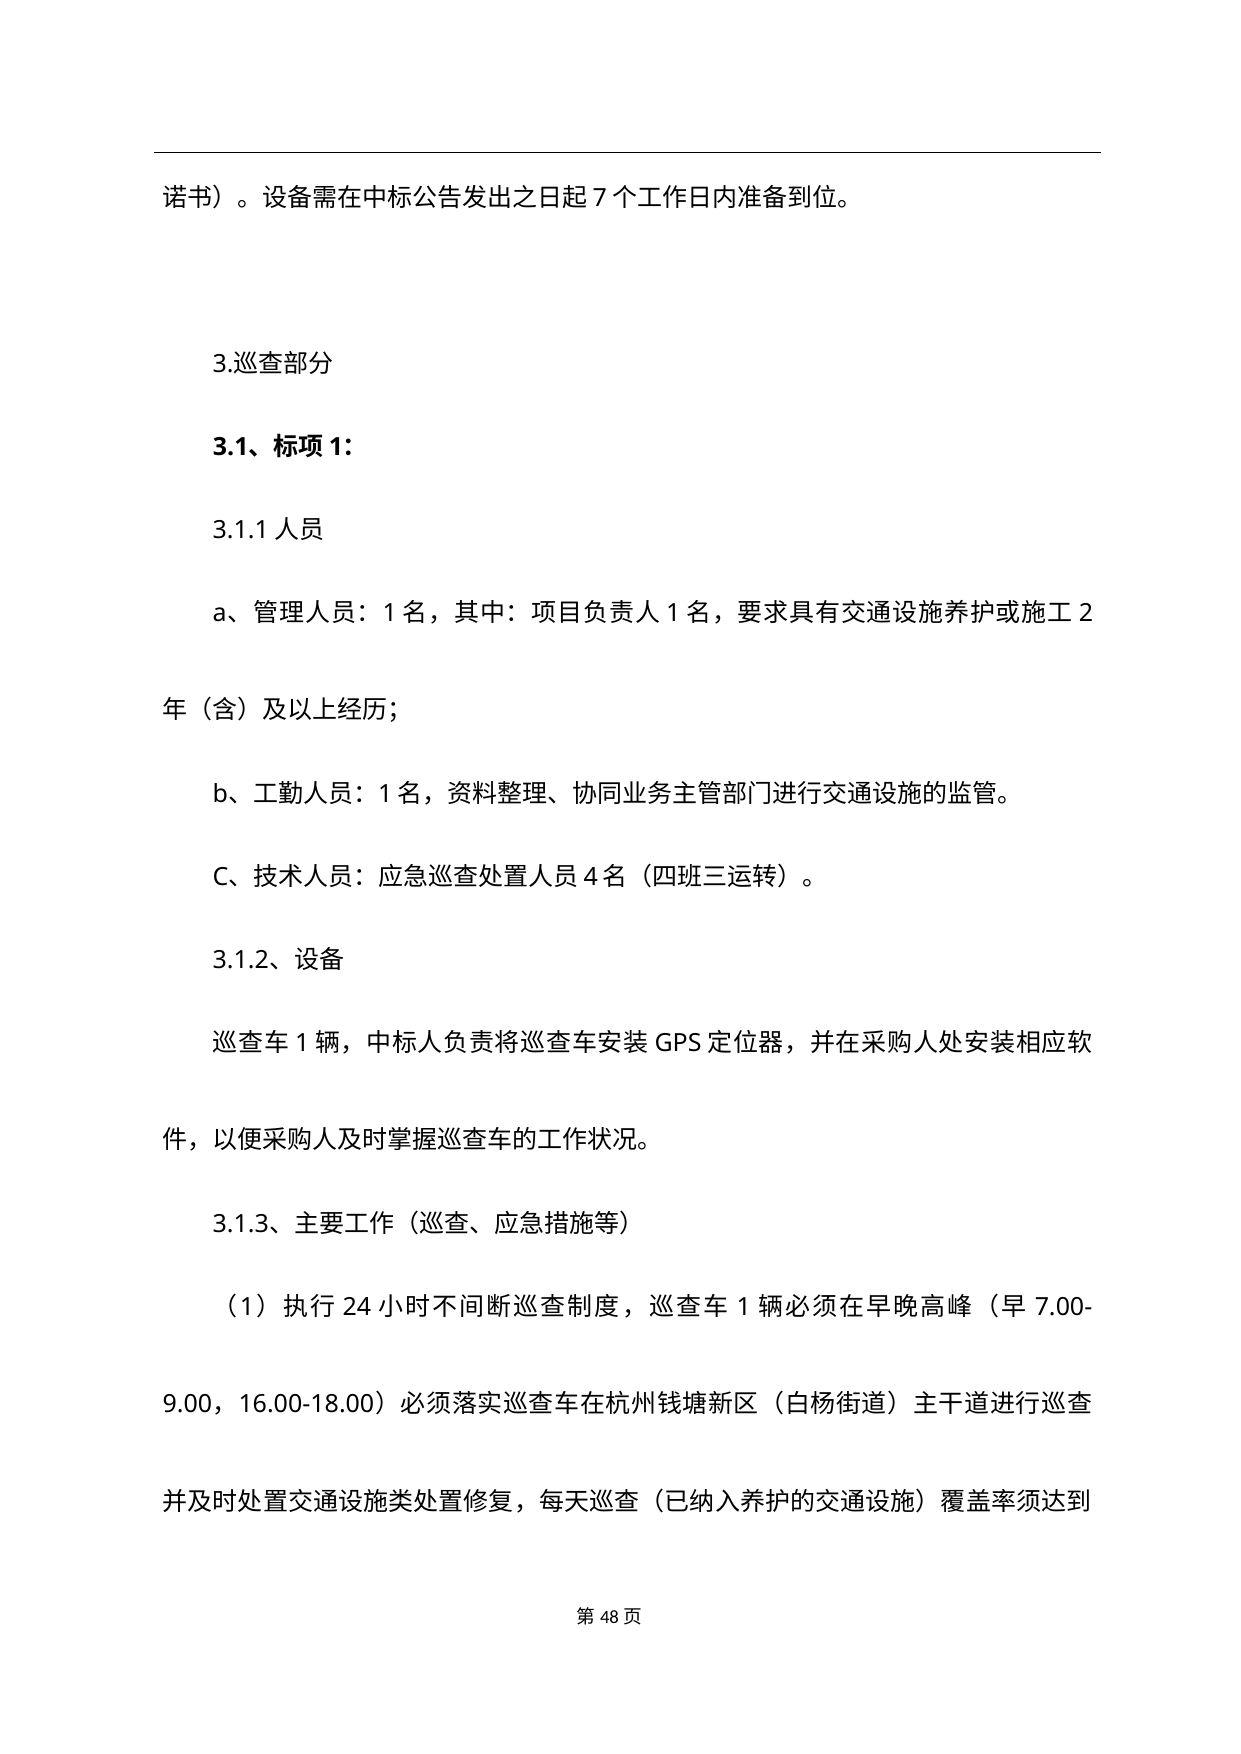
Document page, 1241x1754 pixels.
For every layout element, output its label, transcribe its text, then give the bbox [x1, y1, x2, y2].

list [162, 163, 1093, 228]
text 巡查车1辆，中标人负责将巡查车安装GPS定位器，并在采购人处安装相应软件，以便采购人及时掌握巡查车的工作状况。 [162, 1008, 1093, 1171]
text 3.1.1人员 [162, 495, 1093, 560]
text a、管理人员：1名，其中：项目负责人1名，要求具有交通设施养护或施工2年（含）及以上经历； [162, 578, 1093, 741]
text C、技术人员：应急巡查处置人员4名（四班三运转）。 [162, 842, 1093, 907]
text b、工勤人员：1名，资料整理、协同业务主管部门进行交通设施的监管。 [162, 759, 1093, 824]
text 3.1.2、设备 [162, 925, 1093, 990]
text 3.1.3、主要工作（巡查、应急措施等） [162, 1189, 1093, 1254]
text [162, 1272, 1093, 1532]
text 3.巡查部分 [162, 329, 1093, 394]
text 3.1、标项1： [162, 412, 1093, 477]
